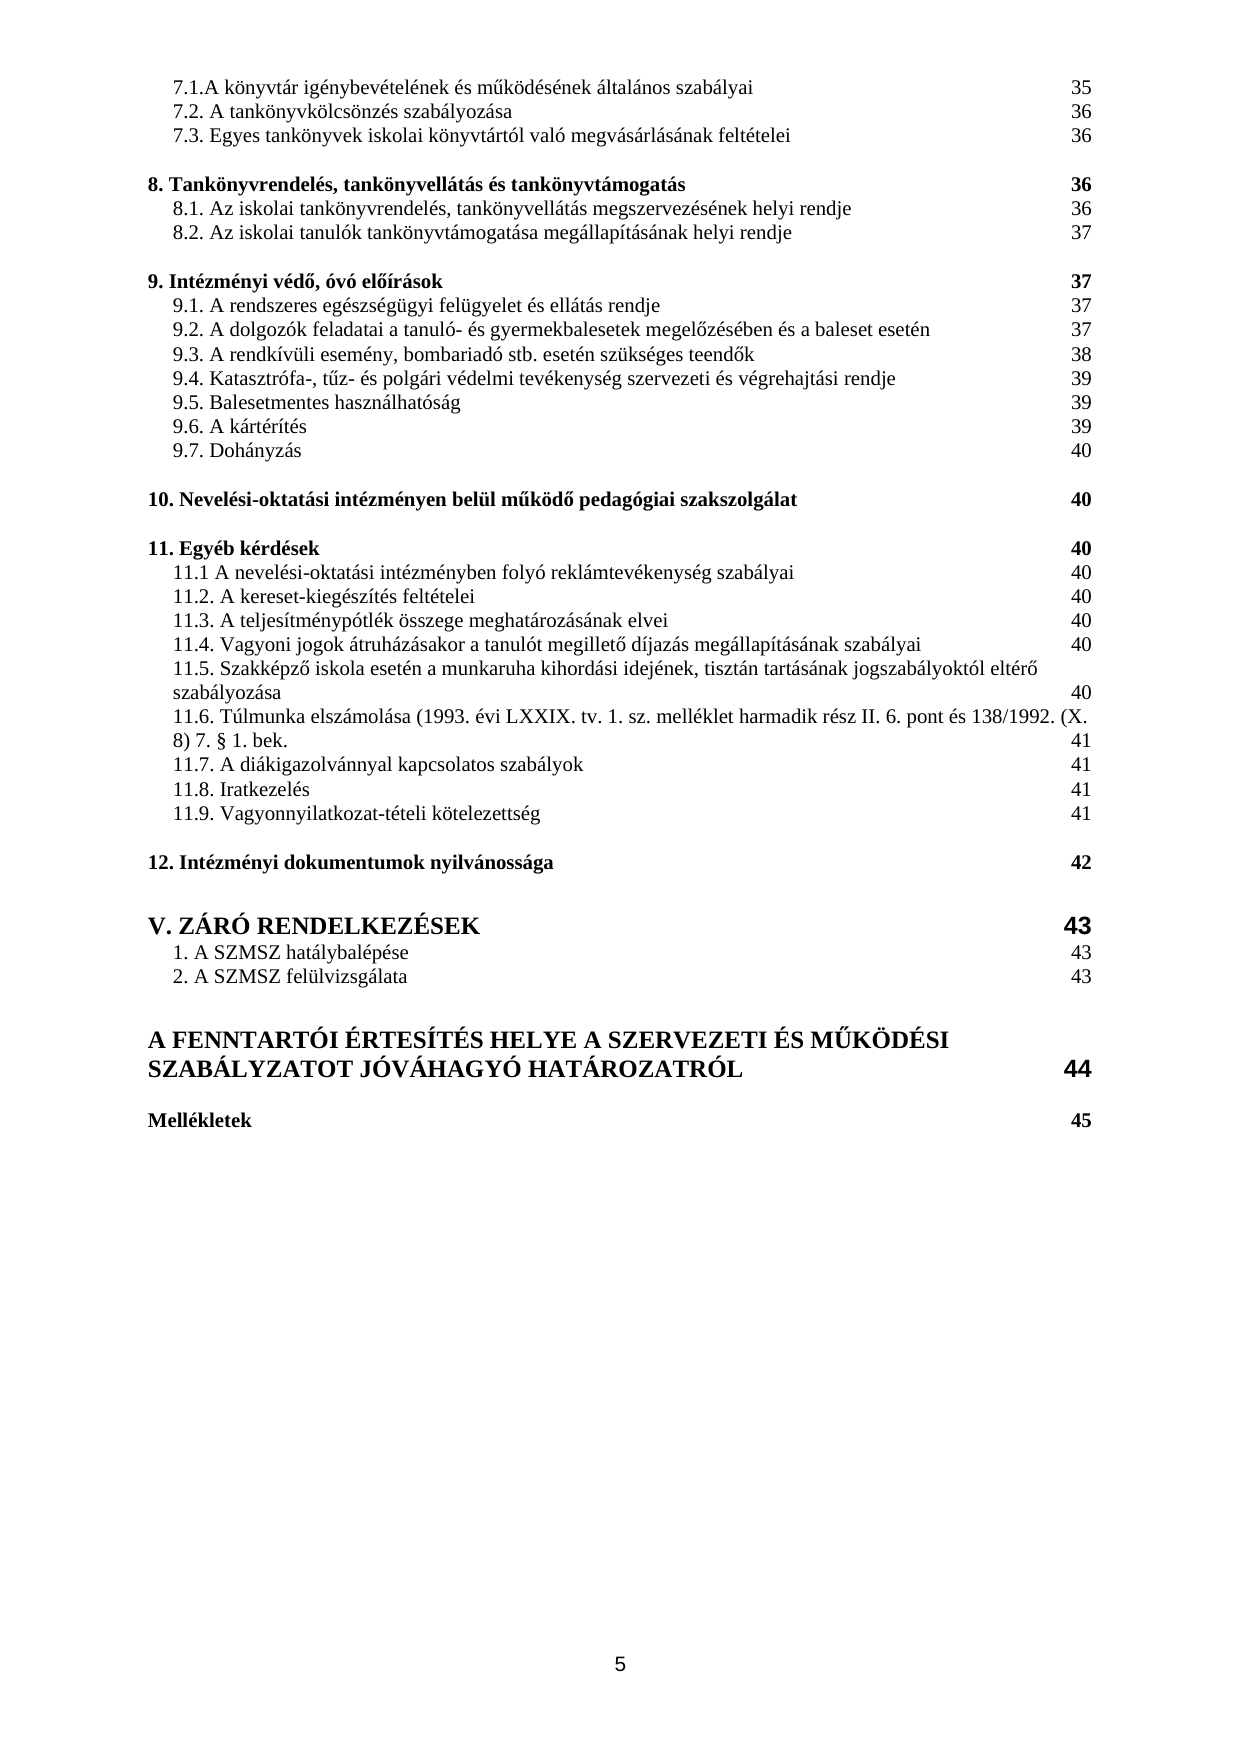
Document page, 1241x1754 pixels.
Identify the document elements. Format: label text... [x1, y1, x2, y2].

text 2. A SZMSZ felülvizsgálata 43 [173, 964, 1093, 988]
text 8. Tankönyvrendelés, tankönyvellátás és tankönyvtámogatás 36 [148, 172, 1093, 196]
text 11.5. Szakképző iskola esetén a munkaruha kihordási idejének, tisztán tartásának jogszabályoktól eltérő szabályozása 40 [173, 656, 1093, 704]
text 11.4. Vagyoni jogok átruházásakor a tanulót megillető díjazás megállapításának szabályai 40 [173, 632, 1093, 656]
text Mellékletek 45 [148, 1108, 1093, 1132]
text 7.1.A könyvtár igénybevételének és működésének általános szabályai 35 [173, 75, 1093, 99]
text 9. Intézményi védő, óvó előírások 37 [148, 269, 1093, 293]
text 11.3. A teljesítménypótlék összege meghatározásának elvei 40 [173, 608, 1093, 632]
text 7.2. A tankönyvkölcsönzés szabályozása 36 [173, 99, 1093, 123]
text 11.9. Vagyonnyilatkozat-tételi kötelezettség 41 [173, 801, 1093, 824]
text 11.6. Túlmunka elszámolása (1993. évi LXXIX. tv. 1. sz. melléklet harmadik rész II. 6. pont és 138/1992. (X. 8) 7. § 1. bek. 41 [173, 704, 1093, 752]
text 10. Nevelési-oktatási intézményen belül működő pedagógiai szakszolgálat 40 [148, 487, 1093, 511]
text 11.7. A diákigazolvánnyal kapcsolatos szabályok 41 [173, 752, 1093, 776]
text V. Záró rendelkezések 43 [148, 911, 1093, 940]
text 7.3. Egyes tankönyvek iskolai könyvtártól való megvásárlásának feltételei 36 [173, 123, 1093, 147]
text 9.1. A rendszeres egészségügyi felügyelet és ellátás rendje 37 [173, 293, 1093, 317]
text 9.4. Katasztrófa-, tűz- és polgári védelmi tevékenység szervezeti és végrehajtási rendje 39 [173, 366, 1093, 389]
text 11.2. A kereset-kiegészítés feltételei 40 [173, 584, 1093, 608]
text 12. Intézményi dokumentumok nyilvánossága 42 [148, 849, 1093, 874]
text 11.1 A nevelési-oktatási intézményben folyó reklámtevékenység szabályai 40 [173, 560, 1093, 584]
text 1. A SZMSZ hatálybalépése 43 [173, 940, 1093, 964]
text 11.8. Iratkezelés 41 [173, 776, 1093, 801]
text 8.1. Az iskolai tankönyvrendelés, tankönyvellátás megszervezésének helyi rendje 36 [173, 196, 1093, 220]
text 9.2. A dolgozók feladatai a tanuló- és gyermekbalesetek megelőzésében és a baleset esetén 37 [173, 317, 1093, 341]
text 9.7. Dohányzás 40 [173, 438, 1093, 462]
text 9.6. A kártérítés 39 [173, 414, 1093, 438]
text 9.3. A rendkívüli esemény, bombariadó stb. esetén szükséges teendők 38 [173, 341, 1093, 366]
text A fenntartói értesítés helye a Szervezeti és Működési Szabályzatot jóváhagyó határozatról 44 [148, 1026, 1093, 1083]
text 11. Egyéb kérdések 40 [148, 536, 1093, 560]
text 9.5. Balesetmentes használhatóság 39 [173, 389, 1093, 414]
text 8.2. Az iskolai tanulók tankönyvtámogatása megállapításának helyi rendje 37 [173, 220, 1093, 244]
